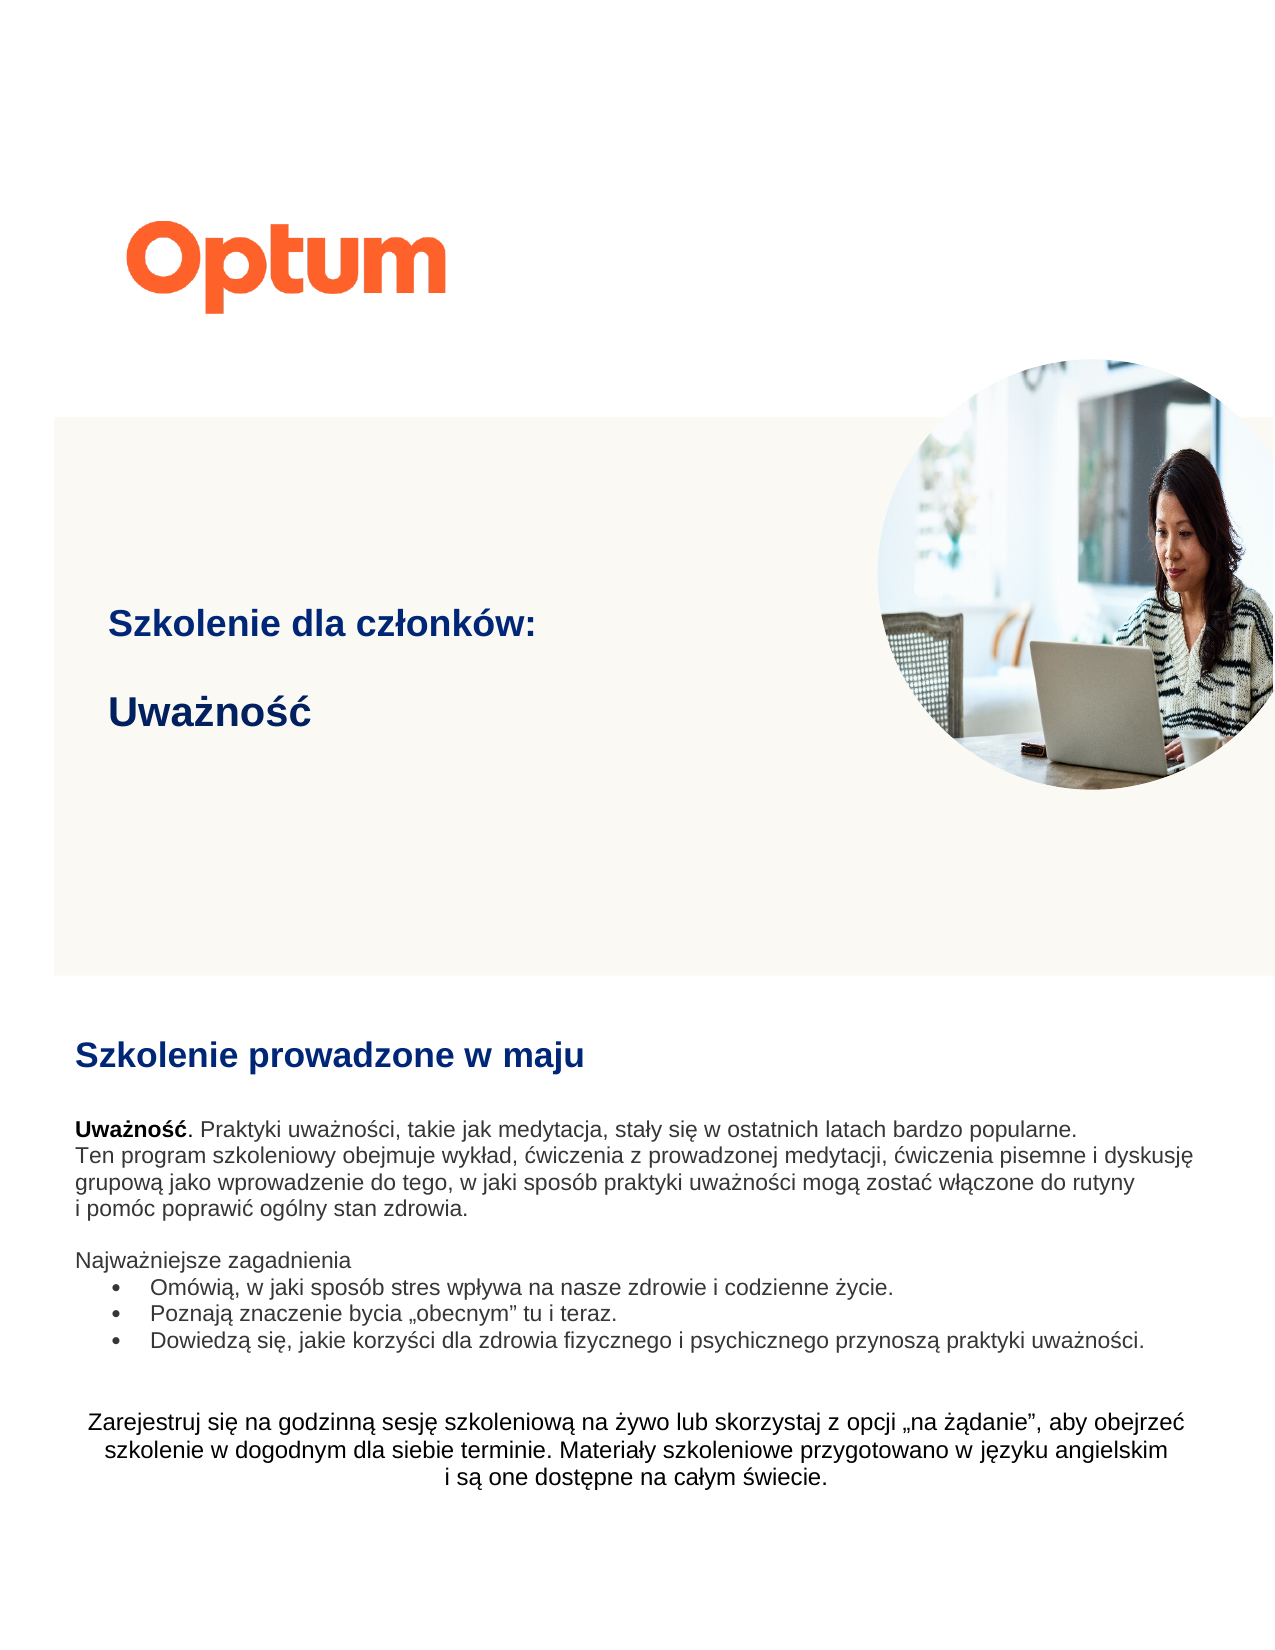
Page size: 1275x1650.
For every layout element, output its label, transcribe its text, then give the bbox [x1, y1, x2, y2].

picture [877, 359, 1274, 790]
text Zarejestruj się na godzinną sesję szkoleniową na żywo lub skorzystaj z opcji „na żądanie”, aby obejrzeć szkolenie w dogodnym dla siebie terminie. Materiały szkoleniowe przygotowano w języku angielskim i są one dostępne na całym świecie. [75, 1408, 1197, 1491]
list Dowiedzą się, jakie korzyści dla zdrowia fizycznego i psychicznego przynoszą praktyki uważności. [112, 1327, 1200, 1353]
picture [126, 221, 446, 314]
text Szkolenie prowadzone w maju [75, 1034, 1200, 1075]
text Najważniejsze zagadnienia [75, 1247, 1200, 1274]
text Uważność. Praktyki uważności, takie jak medytacja, stały się w ostatnich latach bardzo popularne. Ten program szkoleniowy obejmuje wykład, ćwiczenia z prowadzonej medytacji, ćwiczenia pisemne i dyskusję grupową jako wprowadzenie do tego, w jaki sposób praktyki uważności mogą zostać włączone do rutyny i pomóc poprawić ogólny stan zdrowia. [75, 1116, 1200, 1221]
list Omówią, w jaki sposób stres wpływa na nasze zdrowie i codzienne życie. [112, 1274, 1200, 1300]
list Poznają znaczenie bycia „obecnym” tu i teraz. [112, 1300, 1200, 1327]
